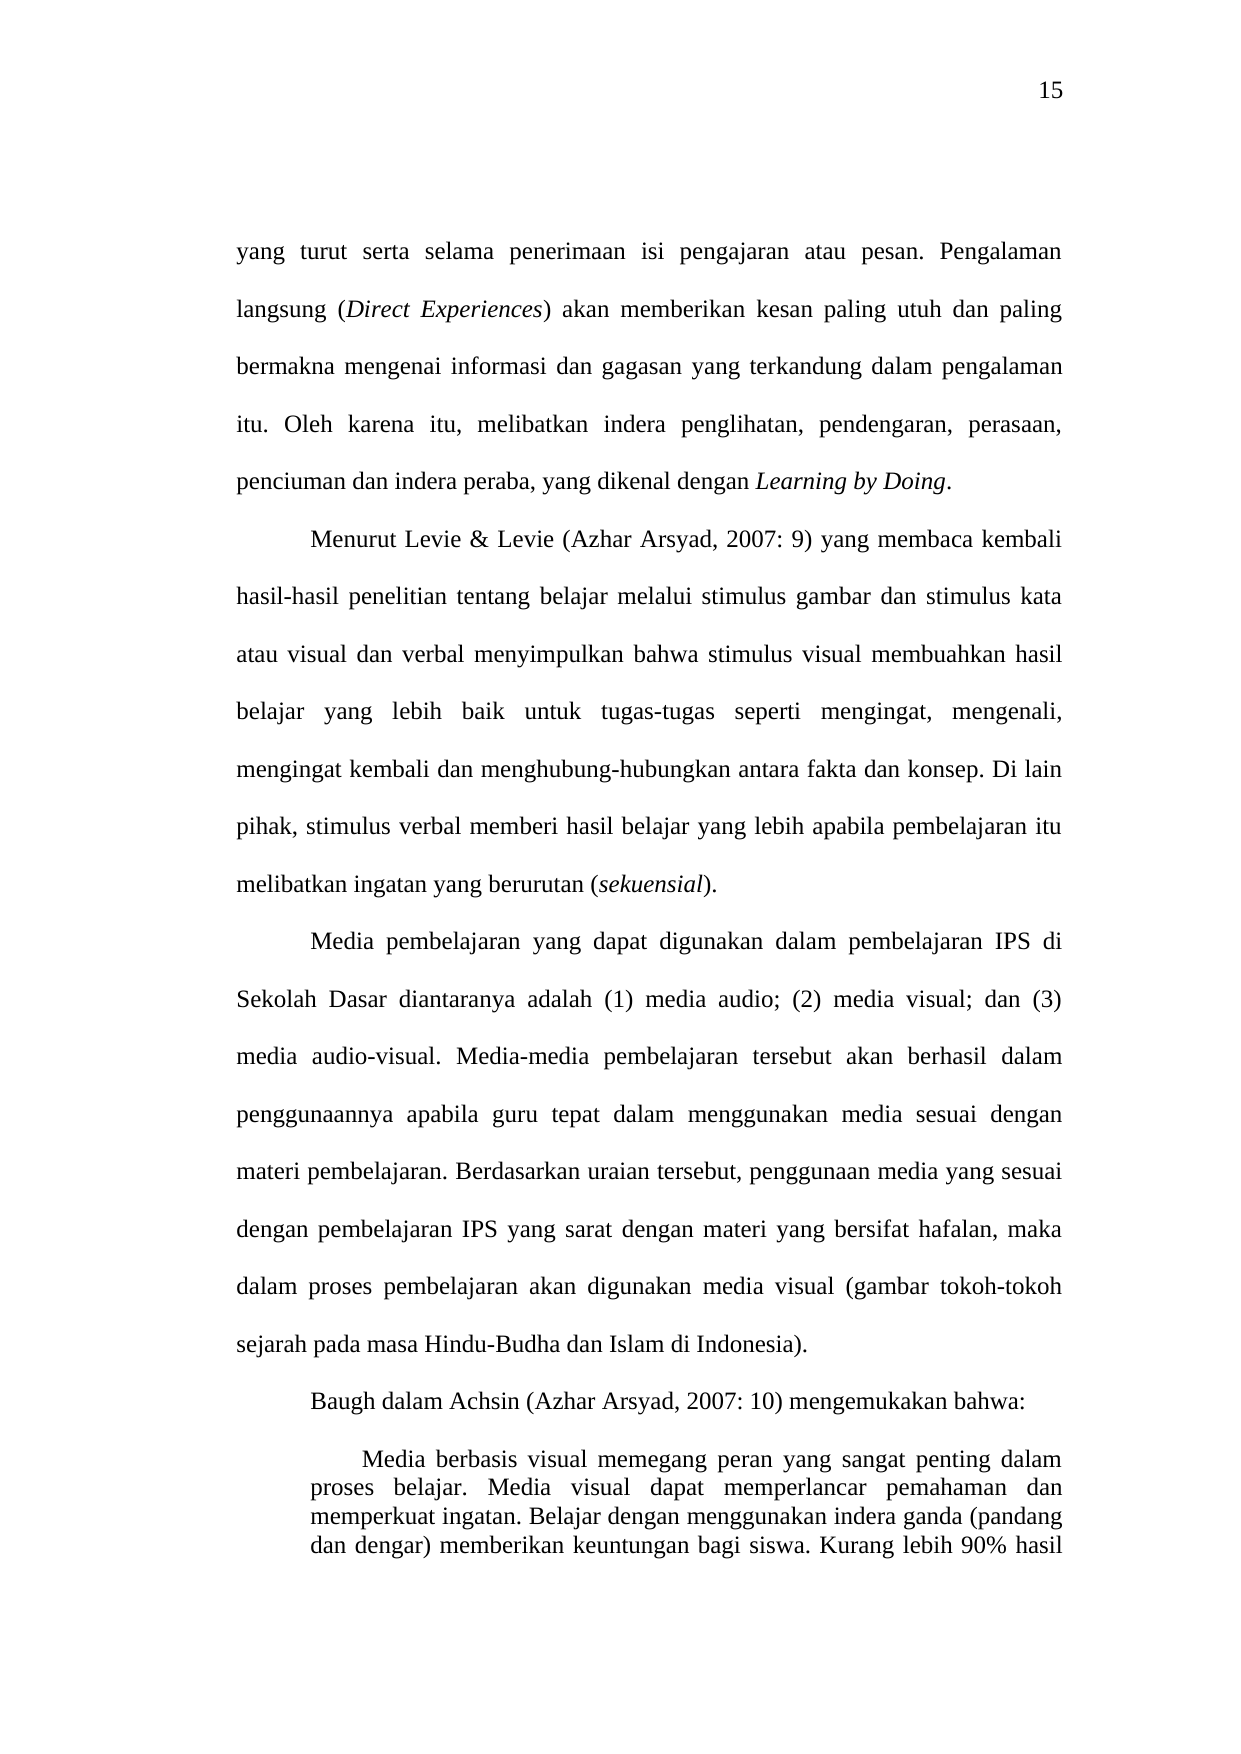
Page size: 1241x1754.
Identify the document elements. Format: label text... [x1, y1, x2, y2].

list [310, 1444, 1063, 1559]
list Menurut Levie & Levie (Azhar Arsyad, 2007: 9) yang membaca kembali hasil-hasil penelitian tentang belajar melalui stimulus gambar dan stimulus kata atau visual dan verbal menyimpulkan bahwa stimulus visual membuahkan hasil belajar yang lebih baik untuk tugas-tugas seperti mengingat, mengenali, mengingat kembali dan menghubung-hubungkan antara fakta dan konsep. Di lain pihak, stimulus verbal memberi hasil belajar yang lebih apabila pembelajaran itu melibatkan ingatan yang berurutan (sekuensial). [236, 524, 1063, 897]
list Baugh dalam Achsin (Azhar Arsyad, 2007: 10) mengemukakan bahwa: [236, 1386, 1063, 1415]
list Media pembelajaran yang dapat digunakan dalam pembelajaran IPS di Sekolah Dasar diantaranya adalah (1) media audio; (2) media visual; dan (3) media audio-visual. Media-media pembelajaran tersebut akan berhasil dalam penggunaannya apabila guru tepat dalam menggunakan media sesuai dengan materi pembelajaran. Berdasarkan uraian tersebut, penggunaan media yang sesuai dengan pembelajaran IPS yang sarat dengan materi yang bersifat hafalan, maka dalam proses pembelajaran akan digunakan media visual (gambar tokoh-tokoh sejarah pada masa Hindu-Budha dan Islam di Indonesia). [236, 926, 1063, 1357]
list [236, 236, 1063, 495]
